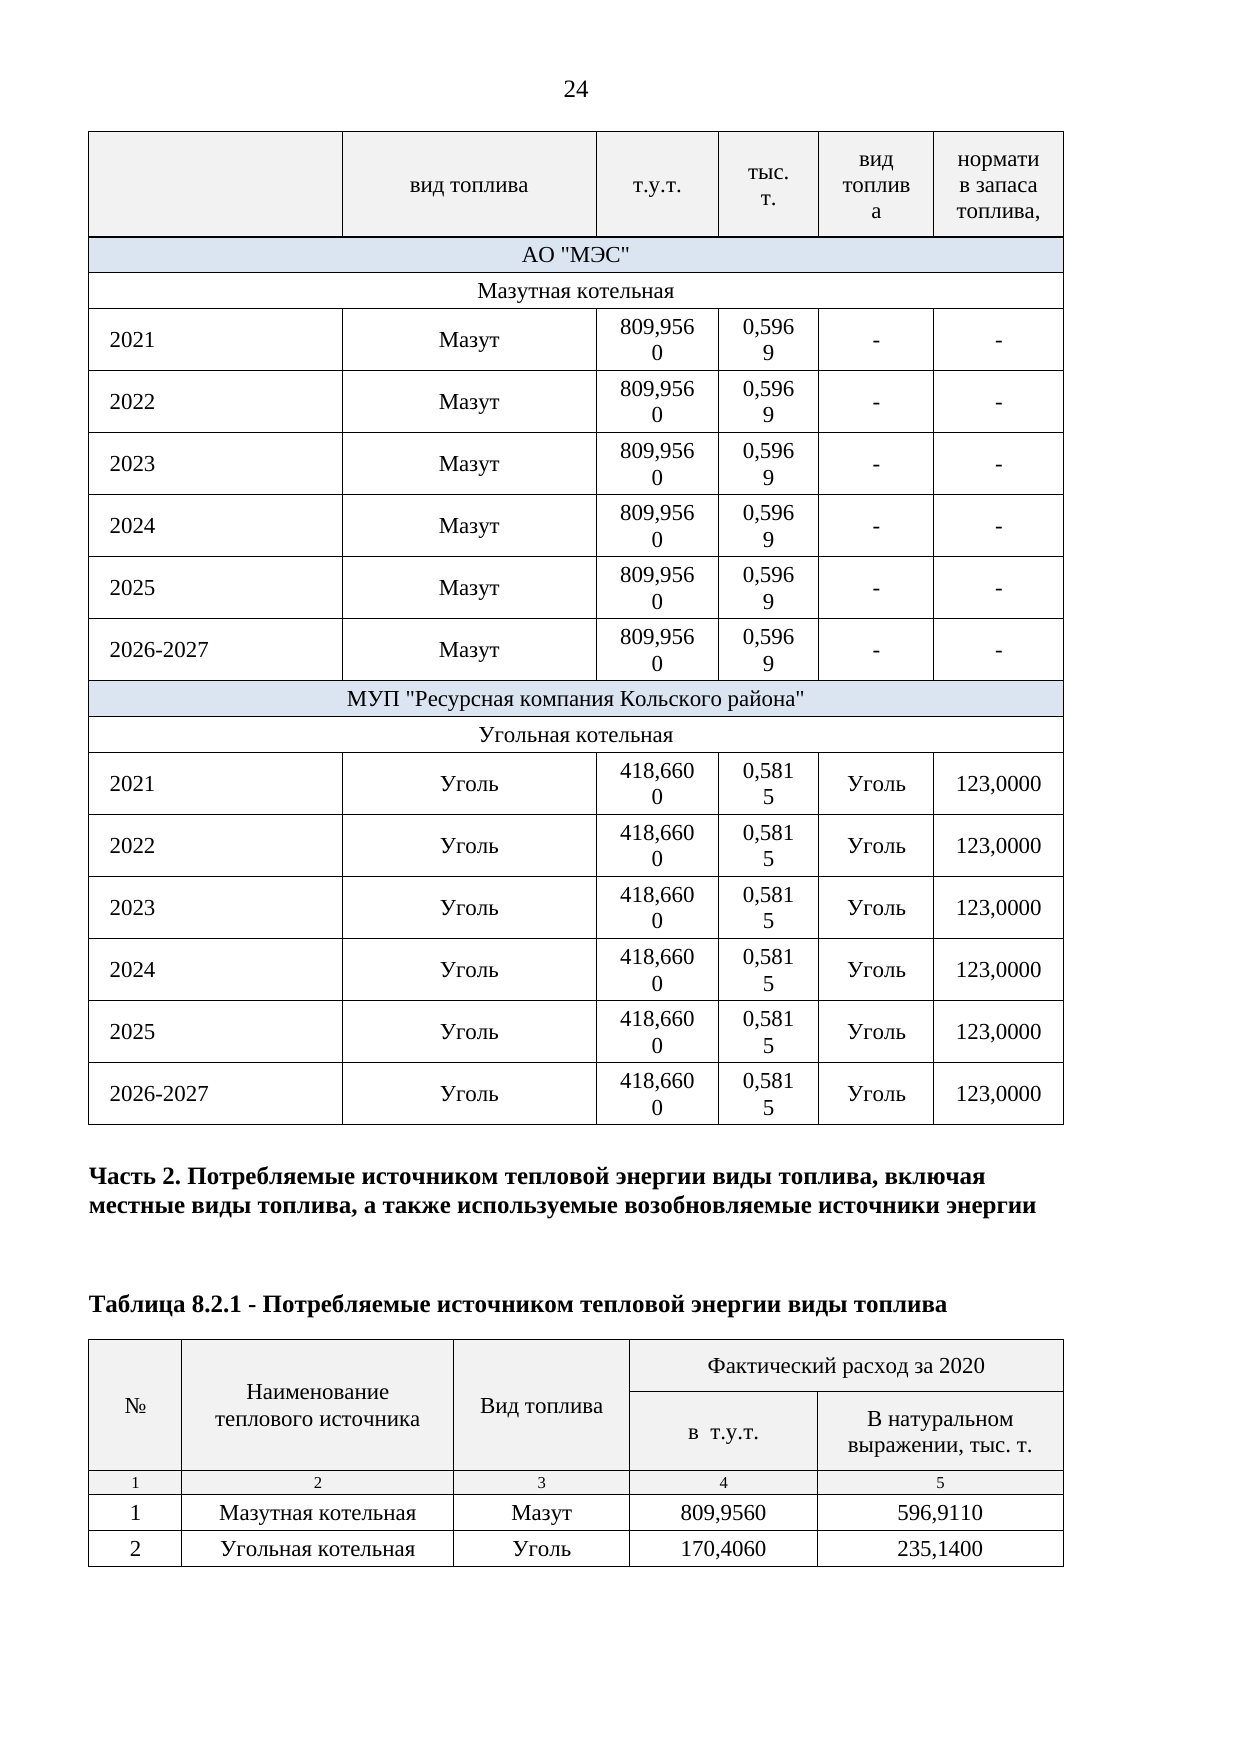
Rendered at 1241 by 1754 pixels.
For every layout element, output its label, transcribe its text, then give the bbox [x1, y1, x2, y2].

table_cell Уголь [819, 939, 933, 1000]
table_cell 170,4060 [630, 1531, 817, 1566]
table_cell Мазутная котельная [89, 273, 1063, 308]
table_cell 2024 [89, 939, 342, 1000]
table_cell 809,9560 [597, 433, 718, 494]
table_cell 123,0000 [934, 1001, 1063, 1062]
table_cell Уголь [343, 753, 596, 814]
table_cell Уголь [819, 815, 933, 876]
table_cell Уголь [343, 1001, 596, 1062]
table_cell Мазут [454, 1495, 629, 1530]
table_cell 0,5815 [719, 1063, 818, 1124]
table_cell 2026-2027 [89, 1063, 342, 1124]
table_cell т.у.т. [597, 132, 718, 236]
table_cell 596,9110 [818, 1495, 1063, 1530]
table_cell в т.у.т. [630, 1392, 817, 1470]
table_cell 2026-2027 [89, 619, 342, 680]
table_cell - [819, 619, 933, 680]
table_cell - [819, 371, 933, 432]
table_cell 123,0000 [934, 815, 1063, 876]
table_cell норматив запаса топлива, [934, 132, 1063, 236]
table_cell В натуральном выражении, тыс. т. [818, 1392, 1063, 1470]
table_cell 123,0000 [934, 753, 1063, 814]
table_cell 2023 [89, 877, 342, 938]
table_cell 418,6600 [597, 815, 718, 876]
table_cell Угольная котельная [89, 717, 1063, 752]
table_cell - [819, 495, 933, 556]
table_header Наименование теплового источника [182, 1340, 453, 1470]
table_cell 0,5969 [719, 619, 818, 680]
table_cell 2025 [89, 1001, 342, 1062]
table_cell 0,5815 [719, 877, 818, 938]
table_cell 1 [89, 1471, 181, 1494]
table_cell 418,6600 [597, 1001, 718, 1062]
table_cell Мазут [343, 371, 596, 432]
table_cell вид топлива [343, 132, 596, 236]
table_cell - [819, 433, 933, 494]
table_cell 2021 [89, 753, 342, 814]
table_cell Мазут [343, 557, 596, 618]
table_cell - [934, 371, 1063, 432]
table_cell Мазут [343, 619, 596, 680]
table_cell вид топлива [819, 132, 933, 236]
table_cell 0,5815 [719, 939, 818, 1000]
table_cell - [934, 619, 1063, 680]
table_cell 0,5815 [719, 753, 818, 814]
table_cell 2023 [89, 433, 342, 494]
subtitle Часть 2. Потребляемые источником тепловой энергии виды топлива, включая местные виды топлива, а также используемые возобновляемые источники энергии [88, 1161, 1063, 1219]
table_cell - [819, 309, 933, 370]
table_cell Уголь [819, 877, 933, 938]
table_cell 123,0000 [934, 1063, 1063, 1124]
table_cell 418,6600 [597, 753, 718, 814]
table_cell Угольная котельная [182, 1531, 453, 1566]
table_cell 123,0000 [934, 939, 1063, 1000]
table_cell 5 [818, 1471, 1063, 1494]
table_cell 235,1400 [818, 1531, 1063, 1566]
table_cell 809,9560 [630, 1495, 817, 1530]
table_cell Мазутная котельная [182, 1495, 453, 1530]
table_cell 3 [454, 1471, 629, 1494]
table_cell 809,9560 [597, 309, 718, 370]
table_cell Мазут [343, 309, 596, 370]
table_cell 0,5969 [719, 495, 818, 556]
table_header Год [89, 132, 342, 236]
table_header Фактический расход за 2020 [630, 1340, 1063, 1391]
table_cell Уголь [819, 753, 933, 814]
table_cell 0,5815 [719, 1001, 818, 1062]
table_cell 809,9560 [597, 557, 718, 618]
text Таблица 8.2.1 - Потребляемые источником тепловой энергии виды топлива [88, 1289, 1063, 1318]
table_cell 0,5969 [719, 371, 818, 432]
table_cell 418,6600 [597, 939, 718, 1000]
table_header № [89, 1340, 181, 1470]
table_cell 0,5969 [719, 433, 818, 494]
table_cell МУП "Ресурсная компания Кольского района" [89, 681, 1063, 716]
table_cell Уголь [343, 815, 596, 876]
table_cell 809,9560 [597, 619, 718, 680]
table_cell 2025 [89, 557, 342, 618]
table_cell - [934, 433, 1063, 494]
table_cell тыс. т. [719, 132, 818, 236]
table_cell 2 [182, 1471, 453, 1494]
table_cell - [934, 309, 1063, 370]
table_cell Уголь [819, 1063, 933, 1124]
table_cell Мазут [343, 433, 596, 494]
table_cell Мазут [343, 495, 596, 556]
table_cell 418,6600 [597, 1063, 718, 1124]
table_cell - [819, 557, 933, 618]
table_cell 809,9560 [597, 495, 718, 556]
table_cell 2022 [89, 815, 342, 876]
table_cell 0,5815 [719, 815, 818, 876]
table_cell Уголь [819, 1001, 933, 1062]
table_cell 123,0000 [934, 877, 1063, 938]
table_cell 0,5969 [719, 557, 818, 618]
table_cell - [934, 495, 1063, 556]
table_cell 2024 [89, 495, 342, 556]
table_cell Уголь [343, 1063, 596, 1124]
table_cell 4 [630, 1471, 817, 1494]
table_cell - [934, 557, 1063, 618]
table_cell Уголь [343, 939, 596, 1000]
table_cell 2022 [89, 371, 342, 432]
table_cell 2 [89, 1531, 181, 1566]
table_cell 1 [89, 1495, 181, 1530]
table_cell Уголь [454, 1531, 629, 1566]
table_cell 418,6600 [597, 877, 718, 938]
table_cell АО "МЭС" [89, 238, 1063, 272]
table_cell 809,9560 [597, 371, 718, 432]
table_cell 0,5969 [719, 309, 818, 370]
table_cell 2021 [89, 309, 342, 370]
table_cell Уголь [343, 877, 596, 938]
table_header Вид топлива [454, 1340, 629, 1470]
